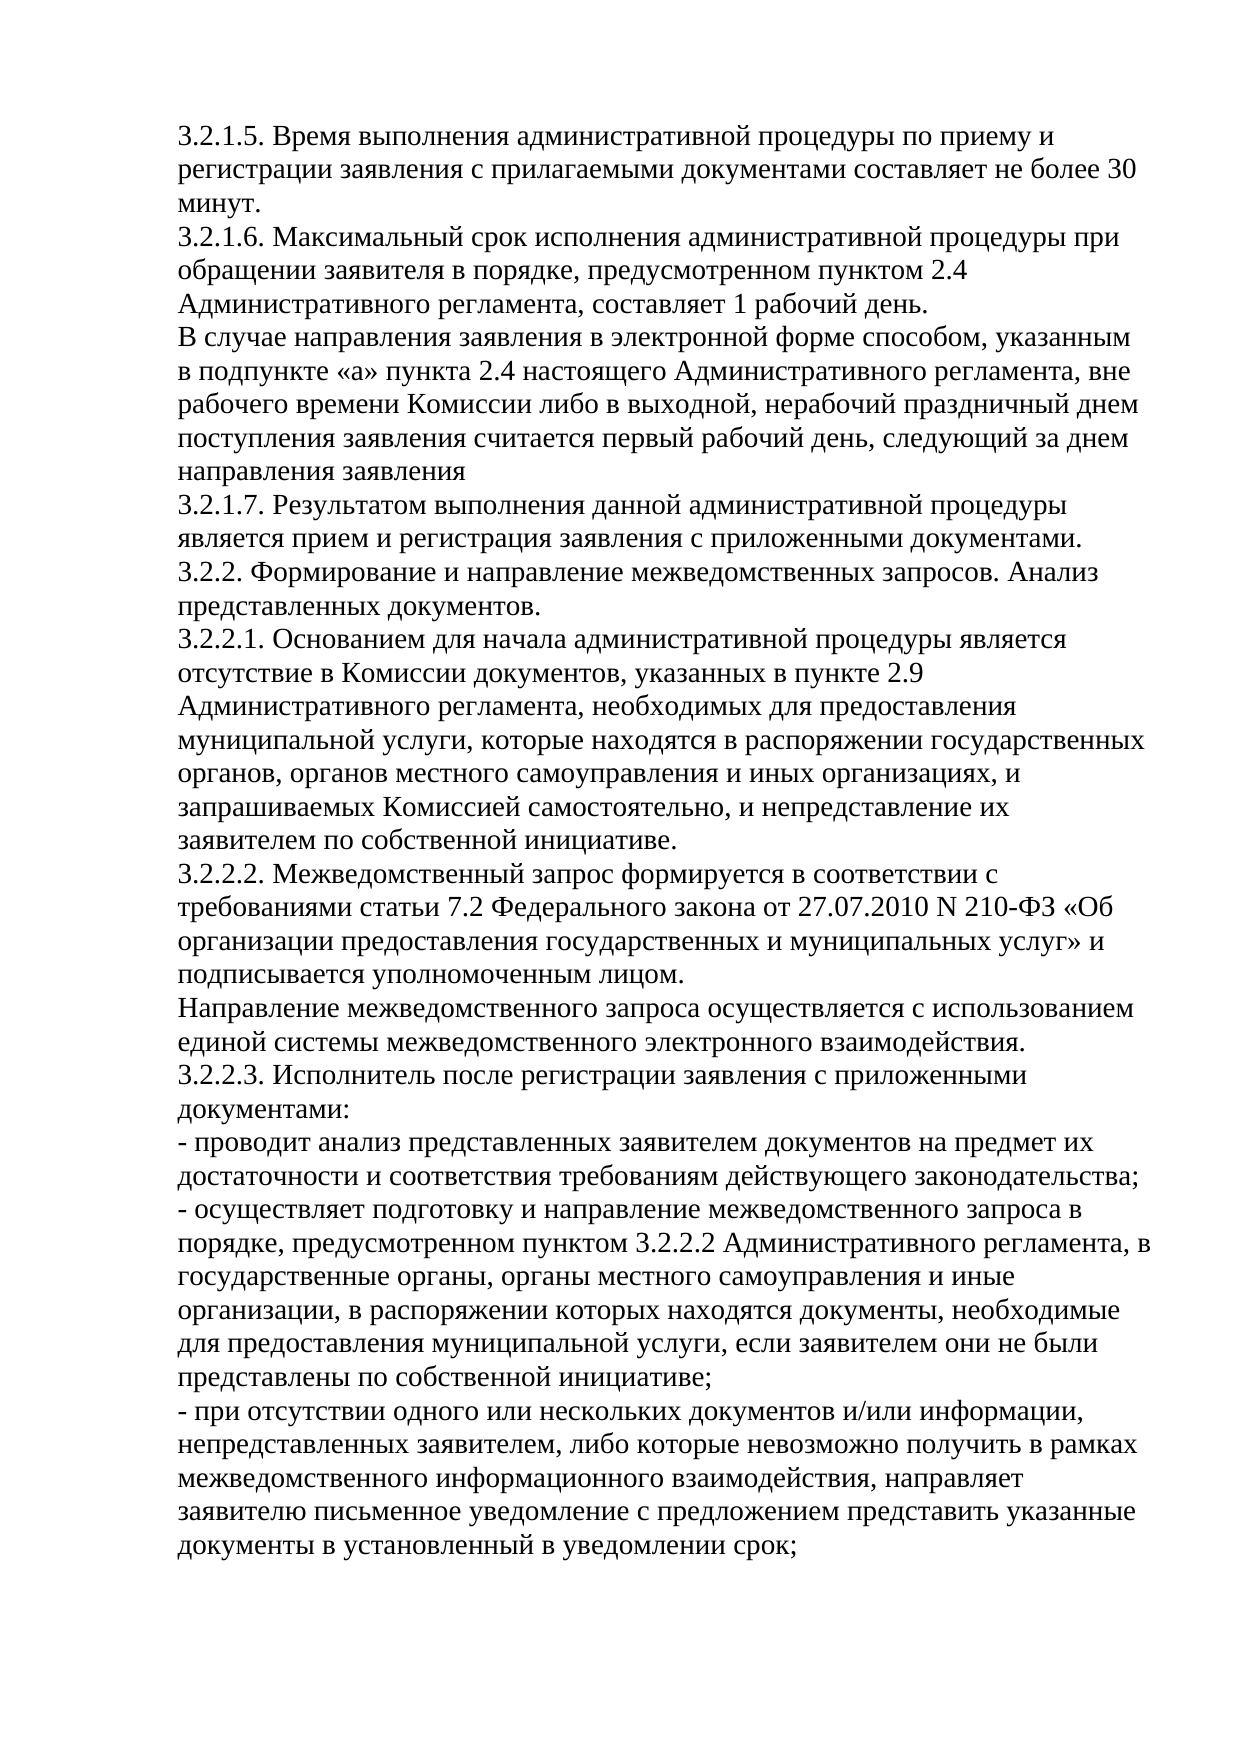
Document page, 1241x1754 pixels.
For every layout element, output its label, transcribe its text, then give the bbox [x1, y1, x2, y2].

text 3.2.1.6. Максимальный срок исполнения административной процедуры при обращении заявителя в порядке, предусмотренном пунктом 2.4 Административного регламента, составляет 1 рабочий день. [177, 219, 1152, 319]
text 3.2.1.7. Результатом выполнения данной административной процедуры является прием и регистрация заявления с приложенными документами. [177, 487, 1152, 554]
text 3.2.2. Формирование и направление межведомственных запросов. Анализ представленных документов. [177, 554, 1152, 621]
text - осуществляет подготовку и направление межведомственного запроса в порядке, предусмотренном пунктом 3.2.2.2 Административного регламента, в государственные органы, органы местного самоуправления и иные организации, в распоряжении которых находятся документы, необходимые для предоставления муниципальной услуги, если заявителем они не были представлены по собственной инициативе; [177, 1191, 1152, 1393]
text 3.2.1.5. Время выполнения административной процедуры по приему и регистрации заявления с прилагаемыми документами составляет не более 30 минут. [177, 118, 1152, 219]
text 3.2.2.3. Исполнитель после регистрации заявления с приложенными документами: [177, 1057, 1152, 1124]
text - при отсутствии одного или нескольких документов и/или информации, непредставленных заявителем, либо которые невозможно получить в рамках межведомственного информационного взаимодействия, направляет заявителю письменное уведомление с предложением представить указанные документы в установленный в уведомлении срок; [177, 1393, 1152, 1560]
text Направление межведомственного запроса осуществляется с использованием единой системы межведомственного электронного взаимодействия. [177, 990, 1152, 1057]
text 3.2.2.1. Основанием для начала административной процедуры является отсутствие в Комиссии документов, указанных в пункте 2.9 Административного регламента, необходимых для предоставления муниципальной услуги, которые находятся в распоряжении государственных органов, органов местного самоуправления и иных организациях, и запрашиваемых Комиссией самостоятельно, и непредставление их заявителем по собственной инициативе. [177, 621, 1152, 856]
text - проводит анализ представленных заявителем документов на предмет их достаточности и соответствия требованиям действующего законодательства; [177, 1124, 1152, 1191]
text В случае направления заявления в электронной форме способом, указанным в подпункте «а» пункта 2.4 настоящего Административного регламента, вне рабочего времени Комиссии либо в выходной, нерабочий праздничный днем поступления заявления считается первый рабочий день, следующий за днем направления заявления [177, 319, 1152, 487]
text 3.2.2.2. Межведомственный запрос формируется в соответствии с требованиями статьи 7.2 Федерального закона от 27.07.2010 N 210-ФЗ «Об организации предоставления государственных и муниципальных услуг» и подписывается уполномоченным лицом. [177, 856, 1152, 990]
